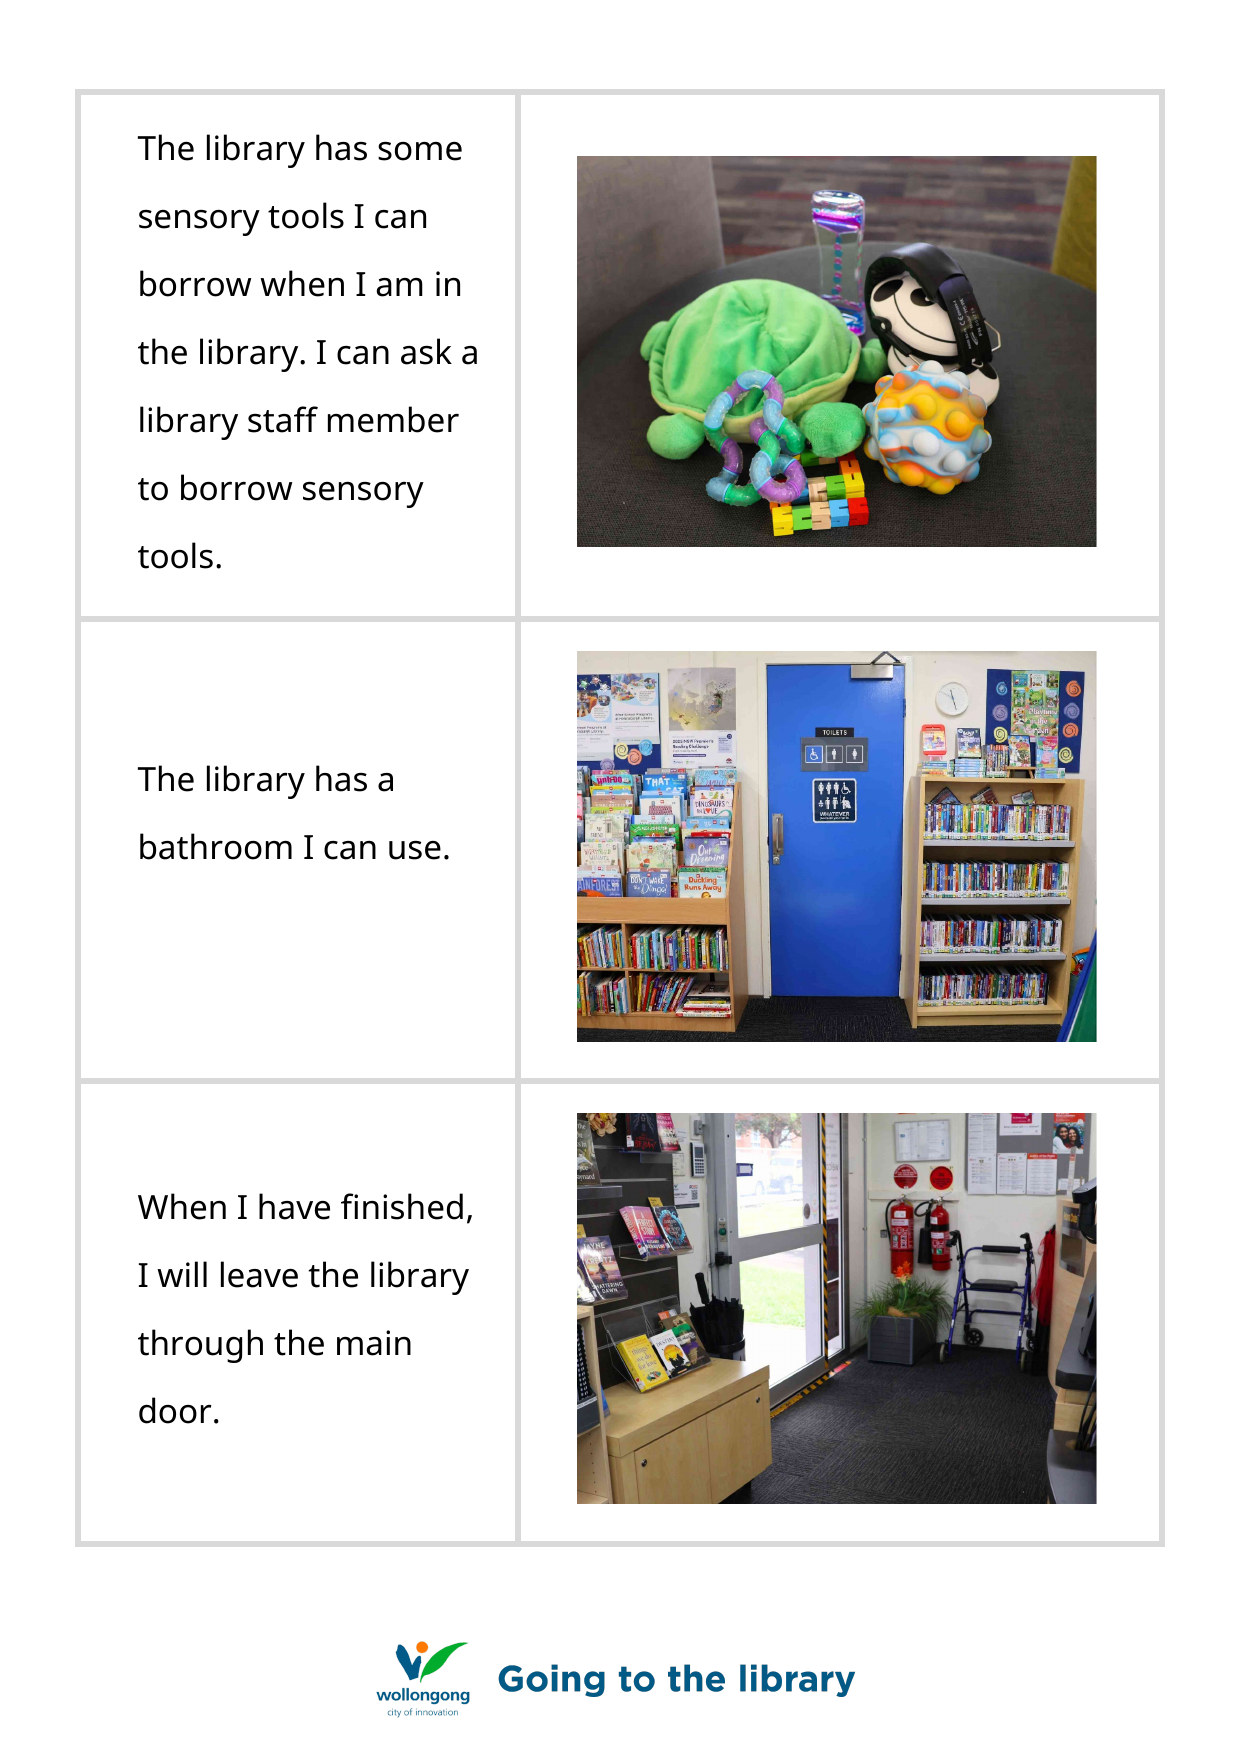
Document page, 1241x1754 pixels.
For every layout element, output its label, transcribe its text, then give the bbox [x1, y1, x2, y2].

table_cell When I have finished, I will leave the library through the main door. [81, 1084, 515, 1541]
picture [577, 1113, 1097, 1504]
picture [577, 651, 1097, 1042]
table_cell The library has a bathroom I can use. [81, 622, 515, 1078]
picture [367, 1630, 874, 1725]
table_cell The library has some sensory tools I can borrow when I am in the library. I can ask a library staff member to borrow sensory tools. [81, 95, 515, 616]
picture [577, 156, 1097, 547]
